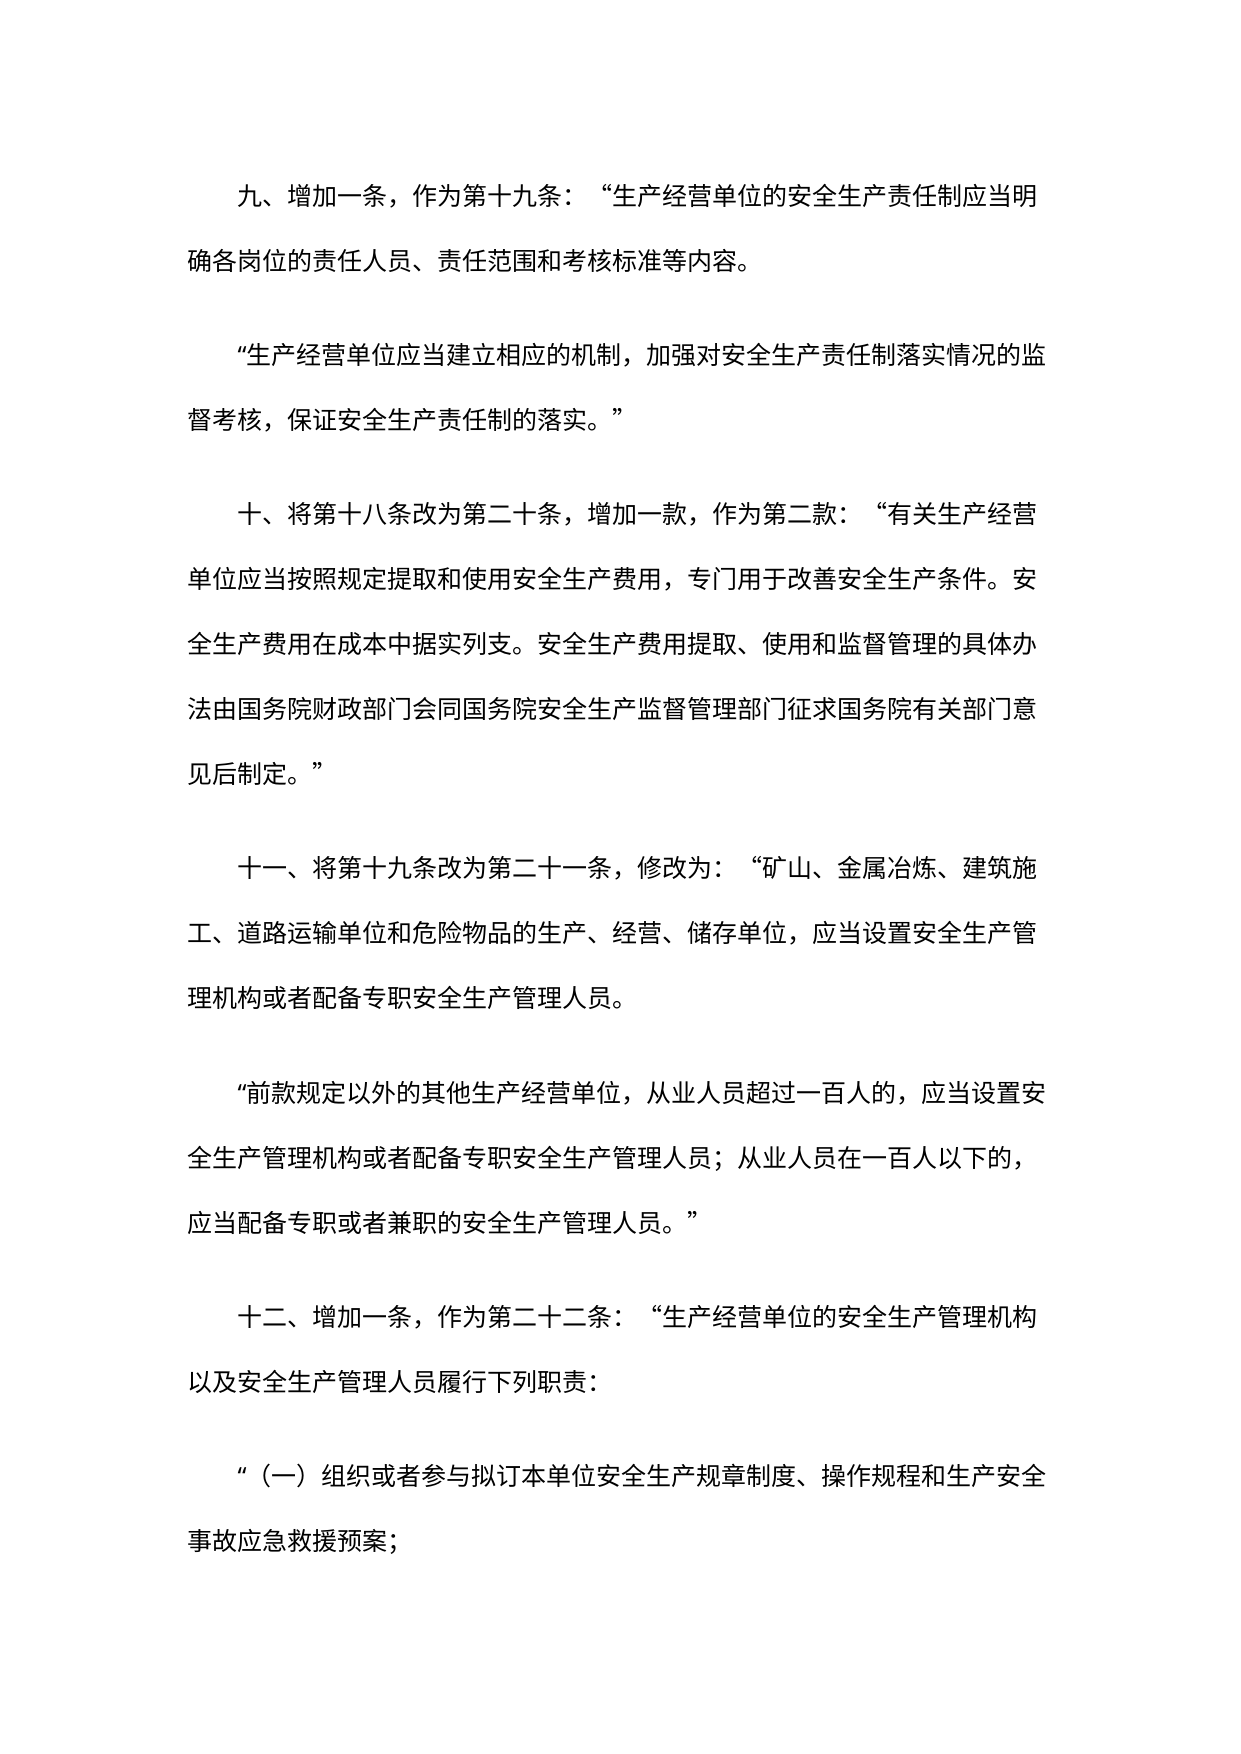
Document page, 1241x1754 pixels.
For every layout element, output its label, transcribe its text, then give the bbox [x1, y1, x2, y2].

text 十一、将第十九条改为第二十一条，修改为：“矿山、金属冶炼、建筑施工、道路运输单位和危险物品的生产、经营、储存单位，应当设置安全生产管理机构或者配备专职安全生产管理人员。 [187, 834, 1053, 1029]
text 九、增加一条，作为第十九条：“生产经营单位的安全生产责任制应当明确各岗位的责任人员、责任范围和考核标准等内容。 [187, 162, 1053, 292]
text 十、将第十八条改为第二十条，增加一款，作为第二款：“有关生产经营单位应当按照规定提取和使用安全生产费用，专门用于改善安全生产条件。安全生产费用在成本中据实列支。安全生产费用提取、使用和监督管理的具体办法由国务院财政部门会同国务院安全生产监督管理部门征求国务院有关部门意见后制定。” [187, 480, 1053, 805]
text “生产经营单位应当建立相应的机制，加强对安全生产责任制落实情况的监督考核，保证安全生产责任制的落实。” [187, 321, 1053, 451]
text 十二、增加一条，作为第二十二条：“生产经营单位的安全生产管理机构以及安全生产管理人员履行下列职责： [187, 1283, 1053, 1413]
text “（一）组织或者参与拟订本单位安全生产规章制度、操作规程和生产安全事故应急救援预案； [187, 1442, 1053, 1572]
text “前款规定以外的其他生产经营单位，从业人员超过一百人的，应当设置安全生产管理机构或者配备专职安全生产管理人员；从业人员在一百人以下的，应当配备专职或者兼职的安全生产管理人员。” [187, 1059, 1053, 1254]
